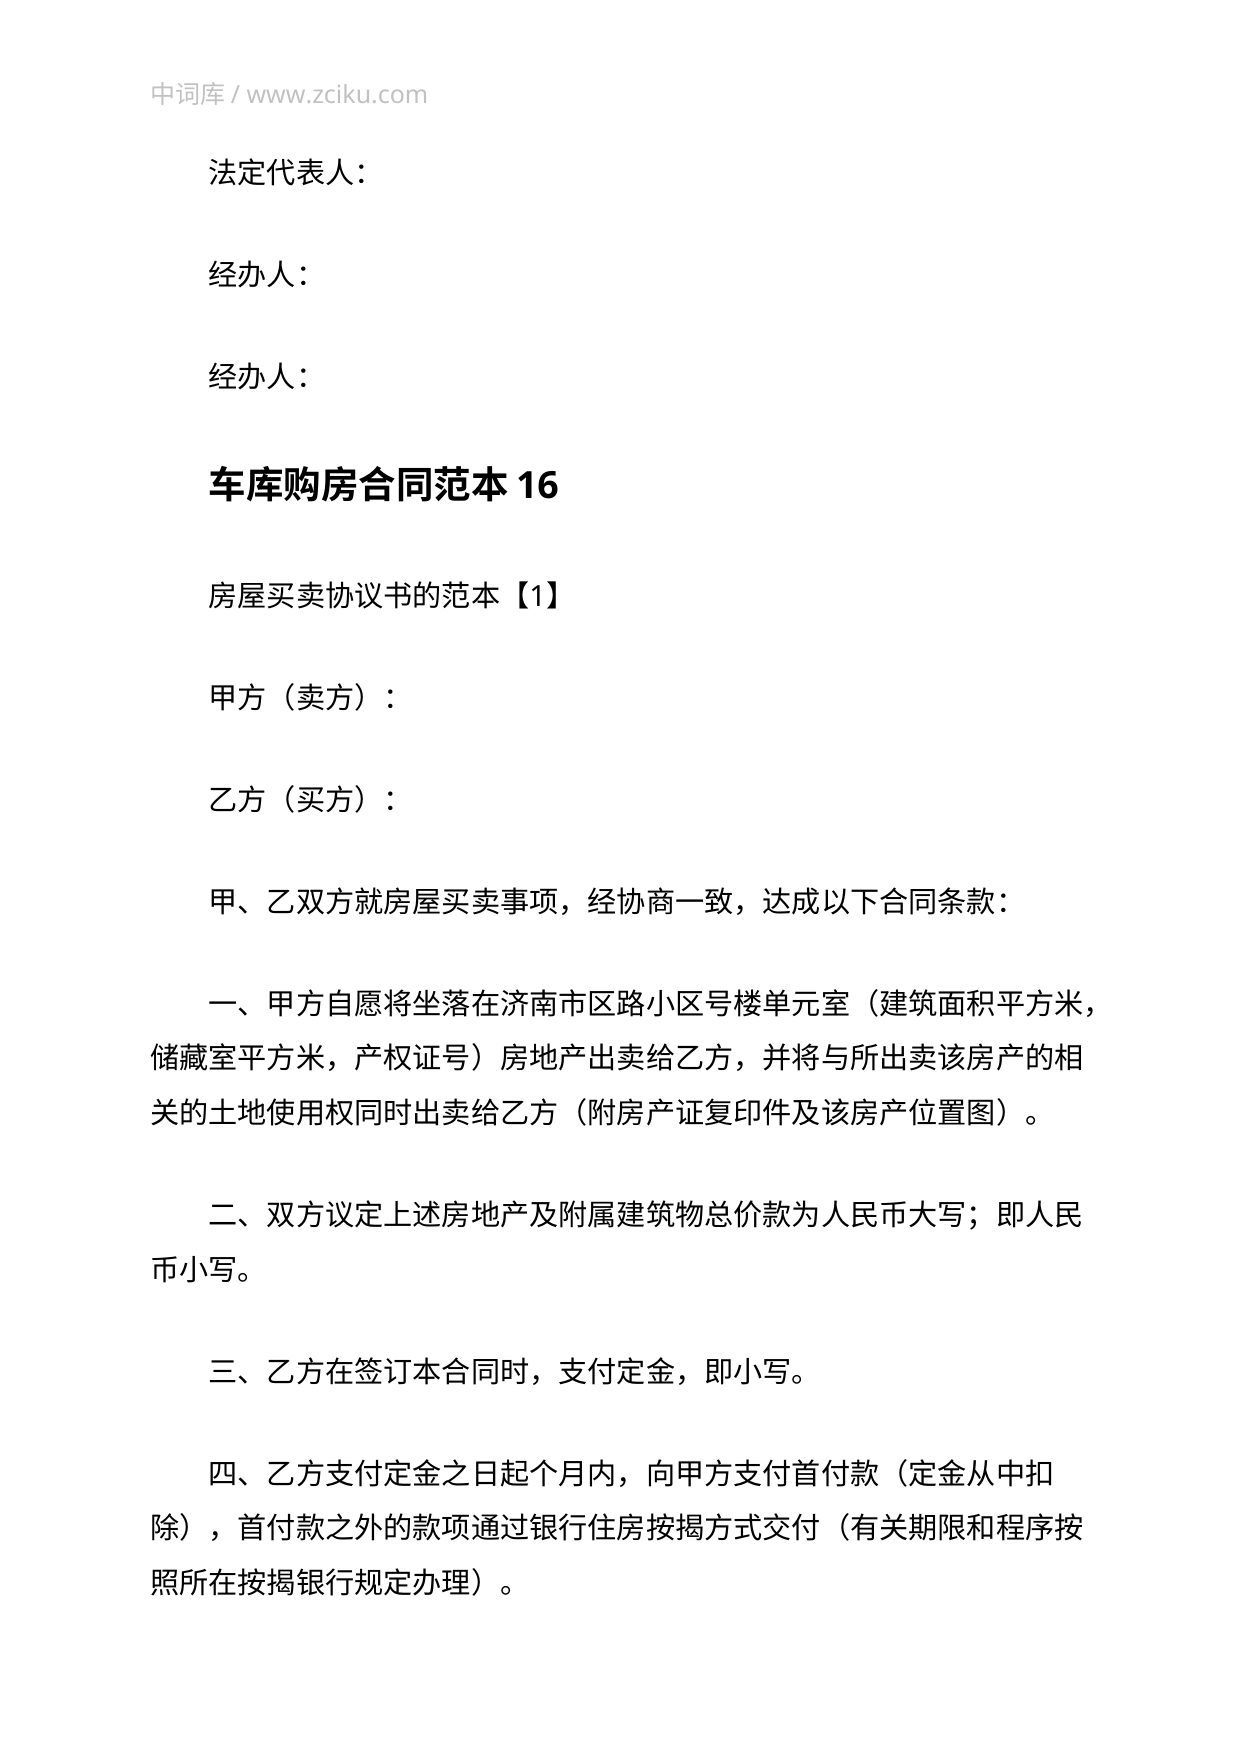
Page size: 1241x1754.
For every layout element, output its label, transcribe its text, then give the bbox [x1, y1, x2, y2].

text 四、乙方支付定金之日起个月内，向甲方支付首付款（定金从中扣除），首付款之外的款项通过银行住房按揭方式交付（有关期限和程序按照所在按揭银行规定办理）。 [150, 1450, 1090, 1602]
text 甲方（卖方）： [150, 675, 1090, 717]
text 乙方（买方）： [150, 777, 1090, 819]
text 二、双方议定上述房地产及附属建筑物总价款为人民币大写；即人民币小写。 [150, 1192, 1090, 1289]
text 经办人： [150, 353, 1090, 396]
text 车库购房合同范本16 [150, 455, 1090, 510]
text 房屋买卖协议书的范本【1】 [150, 573, 1090, 615]
text 一、甲方自愿将坐落在济南市区路小区号楼单元室（建筑面积平方米，储藏室平方米，产权证号）房地产出卖给乙方，并将与所出卖该房产的相关的土地使用权同时出卖给乙方（附房产证复印件及该房产位置图）。 [150, 980, 1090, 1132]
text 经办人： [150, 252, 1090, 294]
text 甲、乙双方就房屋买卖事项，经协商一致，达成以下合同条款： [150, 878, 1090, 921]
text 法定代表人： [150, 150, 1090, 192]
text 三、乙方在签订本合同时，支付定金，即小写。 [150, 1348, 1090, 1391]
